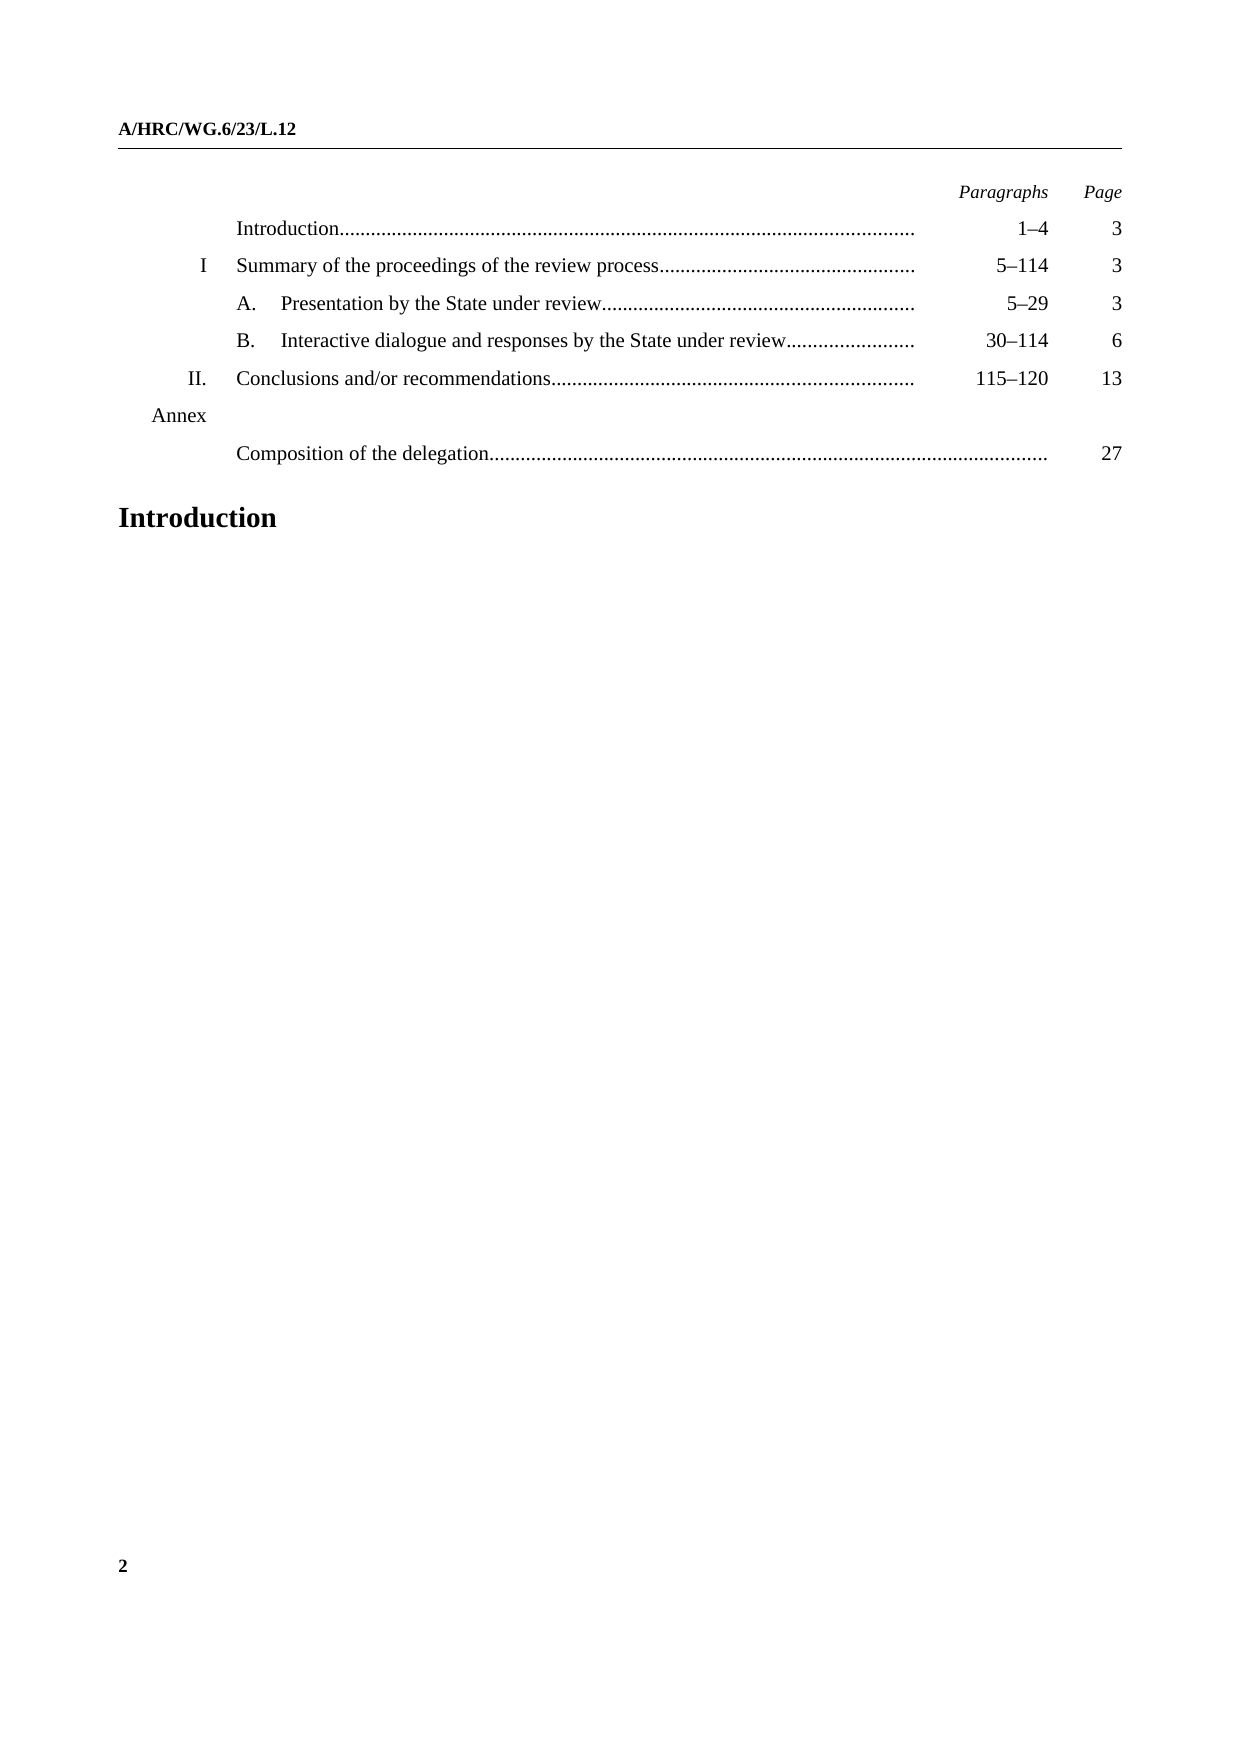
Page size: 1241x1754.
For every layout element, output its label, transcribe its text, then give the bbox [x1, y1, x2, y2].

text I Summary of the proceedings of the review process 5–114 3 [118, 252, 1122, 277]
text Paragraphs Page [148, 177, 1122, 202]
text II. Conclusions and/or recommendations 115–120 13 [118, 365, 1122, 390]
text Composition of the delegation 27 [118, 440, 1122, 465]
text A. Presentation by the State under review 5–29 3 [118, 290, 1122, 315]
text B. Interactive dialogue and responses by the State under review 30–114 6 [118, 327, 1122, 352]
text Introduction 1–4 3 [118, 215, 1122, 240]
text Introduction [118, 502, 1004, 533]
text Annex [118, 402, 1122, 427]
